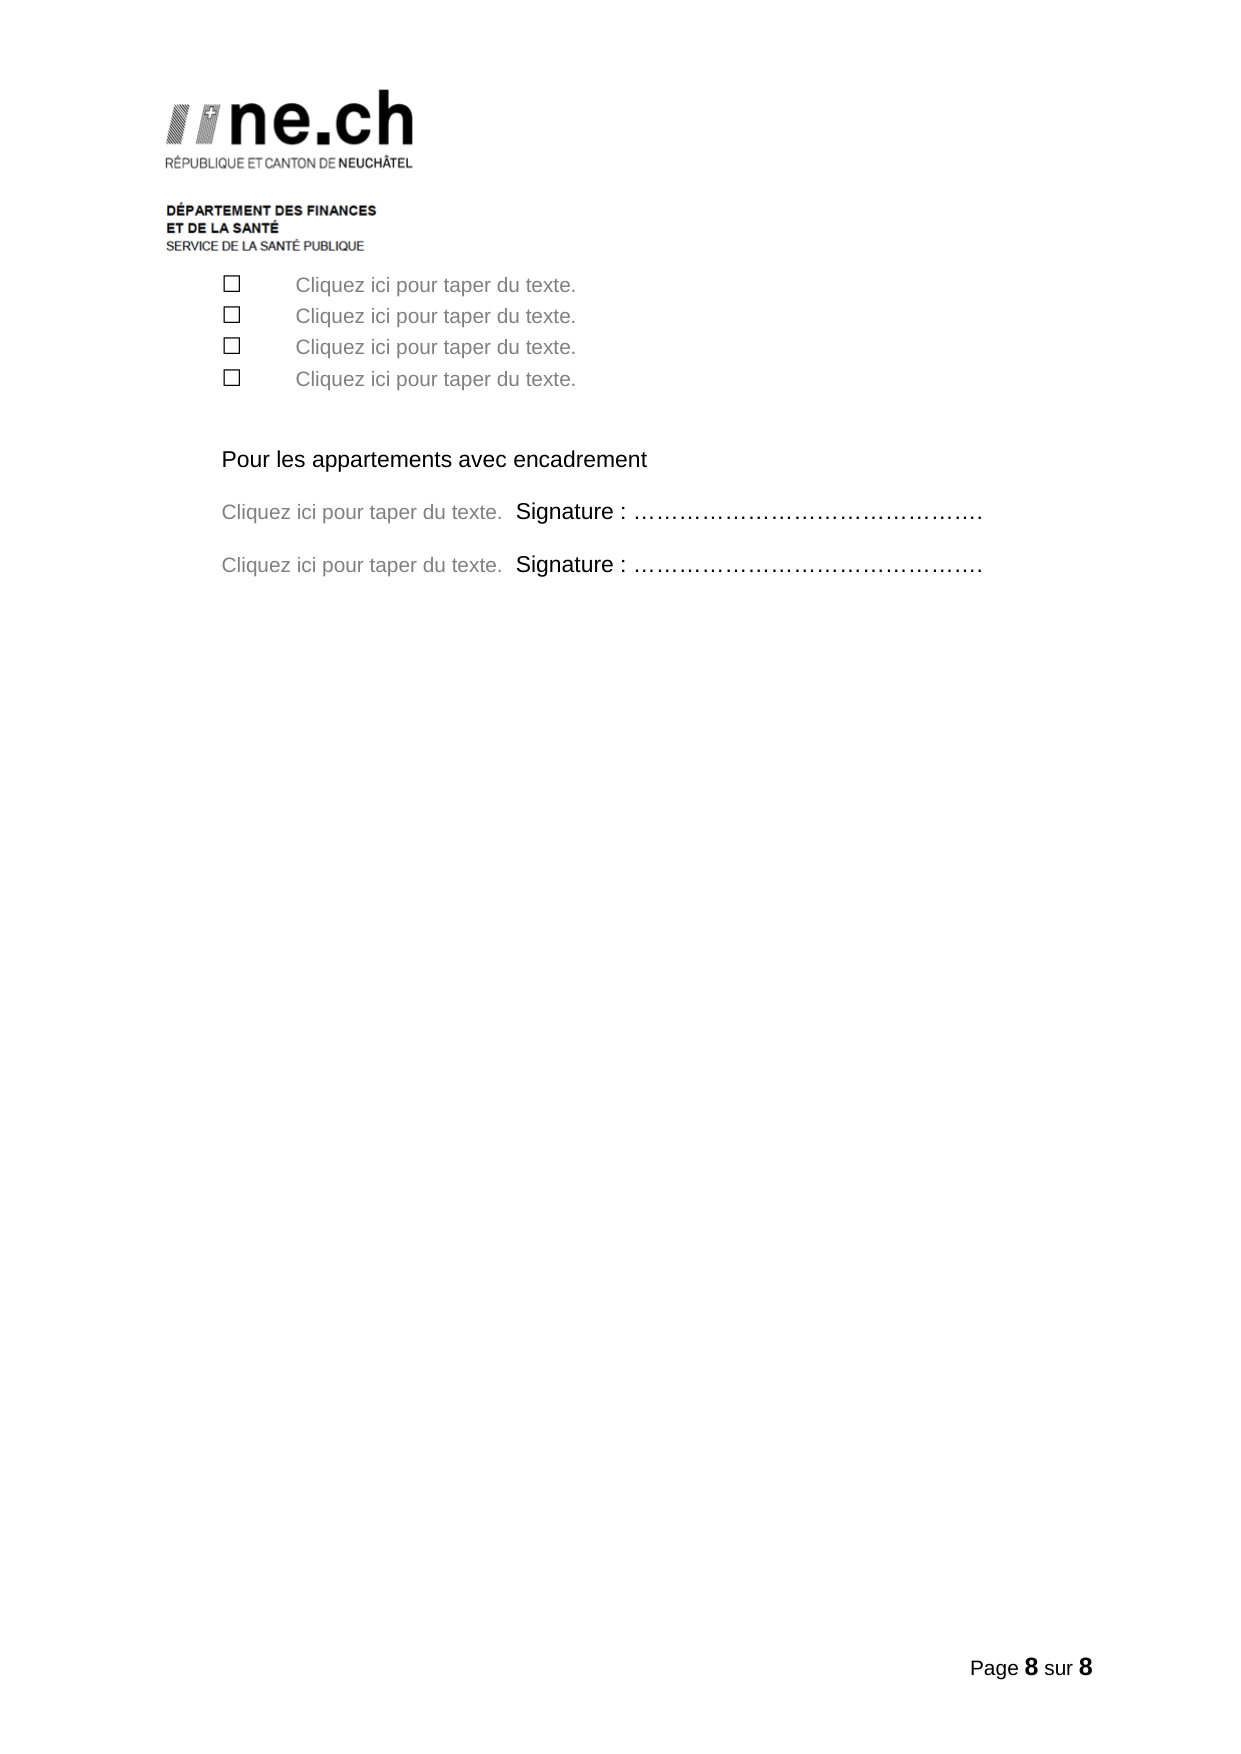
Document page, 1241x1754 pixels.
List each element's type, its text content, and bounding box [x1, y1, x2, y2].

list Pour les appartements avec encadrement [221, 446, 1093, 472]
picture [147, 73, 429, 268]
list Signature : ………………………………………. [221, 551, 1093, 577]
list Signature : ………………………………………. [221, 498, 1093, 524]
